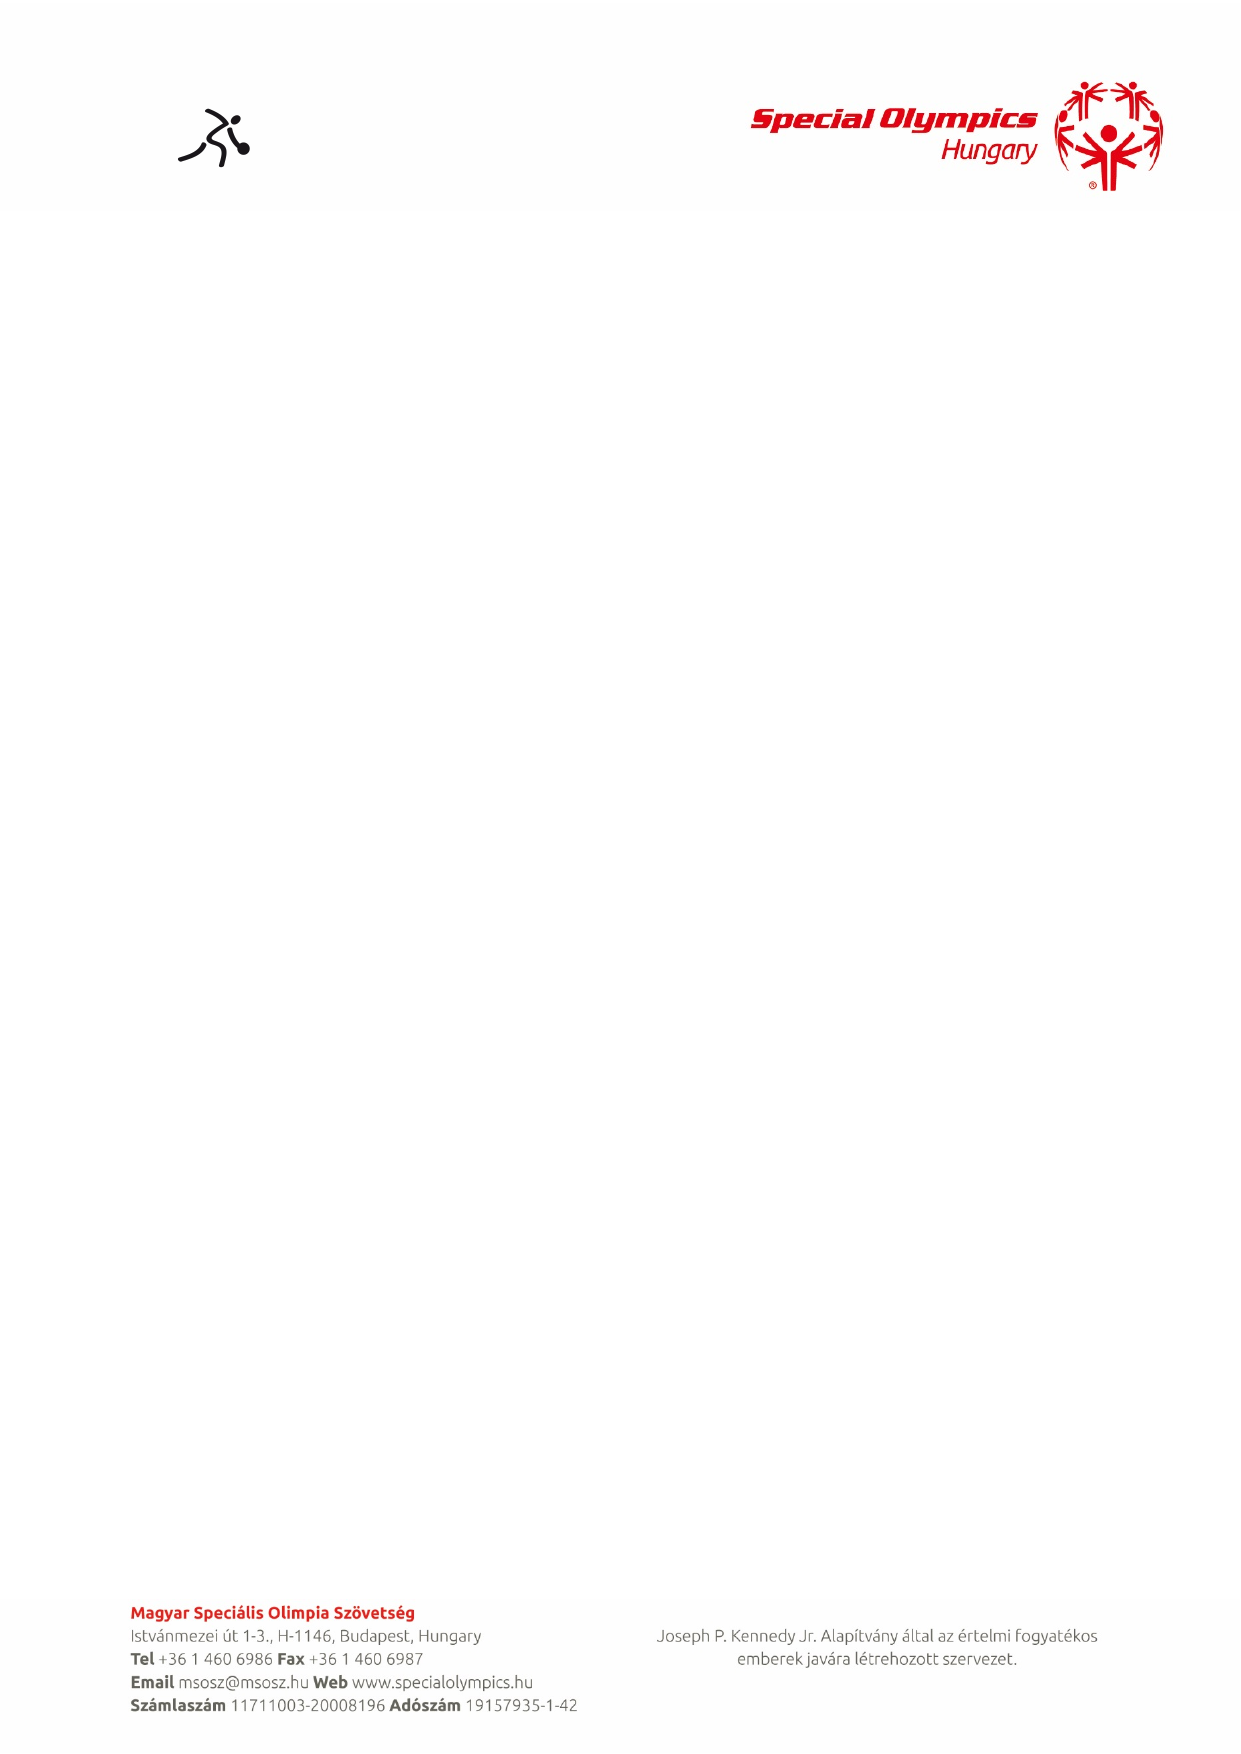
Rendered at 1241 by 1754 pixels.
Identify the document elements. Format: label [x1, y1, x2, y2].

picture [0, 3, 1241, 211]
picture [0, 1599, 1241, 1753]
